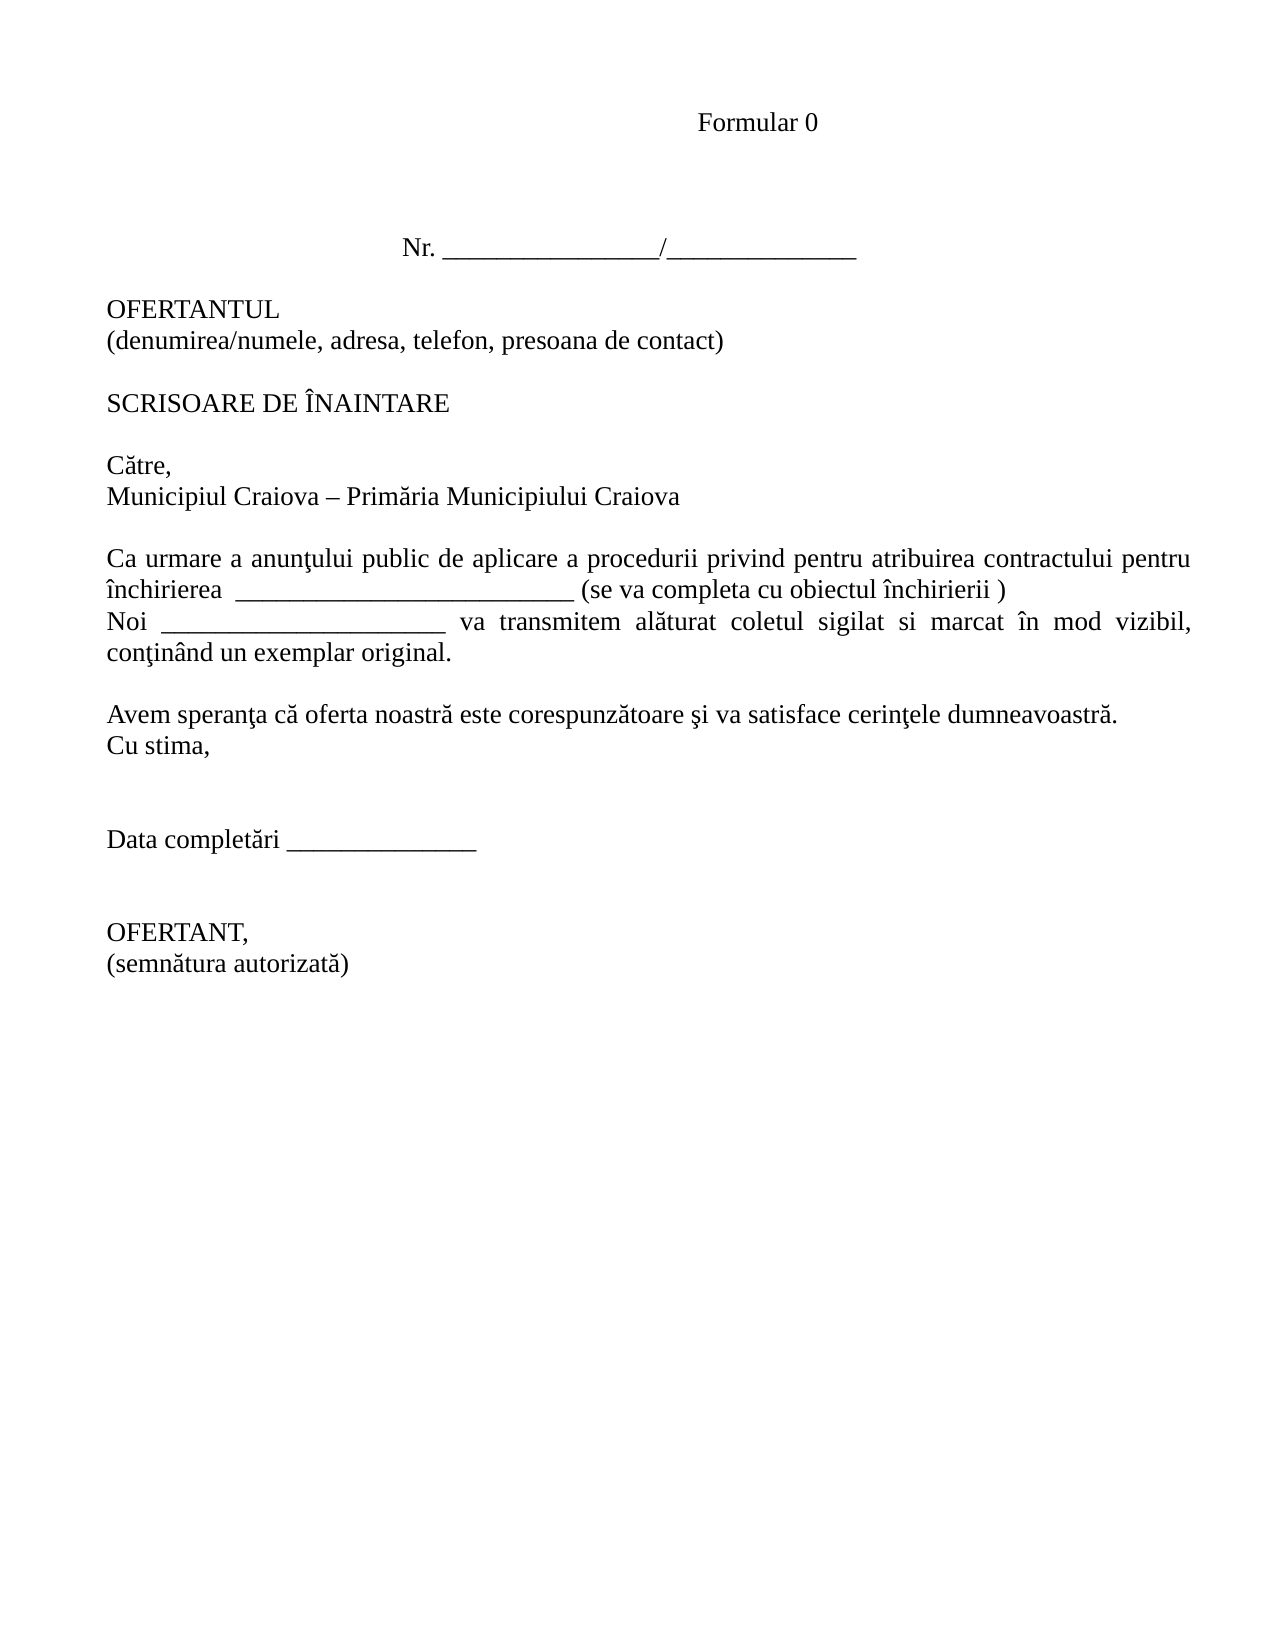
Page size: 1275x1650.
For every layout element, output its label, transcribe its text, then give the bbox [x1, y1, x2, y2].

text Avem speranţa că oferta noastră este corespunzătoare şi va satisface cerinţele dumneavoastră. [106, 698, 1192, 729]
text Nr. ________________/______________ [106, 231, 1192, 262]
text Cu stima, [106, 729, 1192, 761]
text Municipiul Craiova – Primăria Municipiului Craiova [106, 480, 1192, 511]
text OFERTANT, [106, 916, 1192, 947]
text Către, [106, 449, 1192, 480]
text SCRISOARE DE ÎNAINTARE [106, 387, 1192, 418]
text Noi _____________________ va transmitem alăturat coletul sigilat si marcat în mod vizibil, conţinând un exemplar original. [106, 605, 1192, 667]
text Data completări ______________ [106, 823, 1192, 854]
text (semnătura autorizată) [106, 947, 1192, 978]
text Formular 0 [106, 106, 1192, 138]
text Ca urmare a anunţului public de aplicare a procedurii privind pentru atribuirea contractului pentru închirierea _________________________ (se va completa cu obiectul închirierii ) [106, 542, 1192, 605]
text OFERTANTUL [106, 293, 1192, 324]
text (denumirea/numele, adresa, telefon, presoana de contact) [106, 324, 1192, 356]
